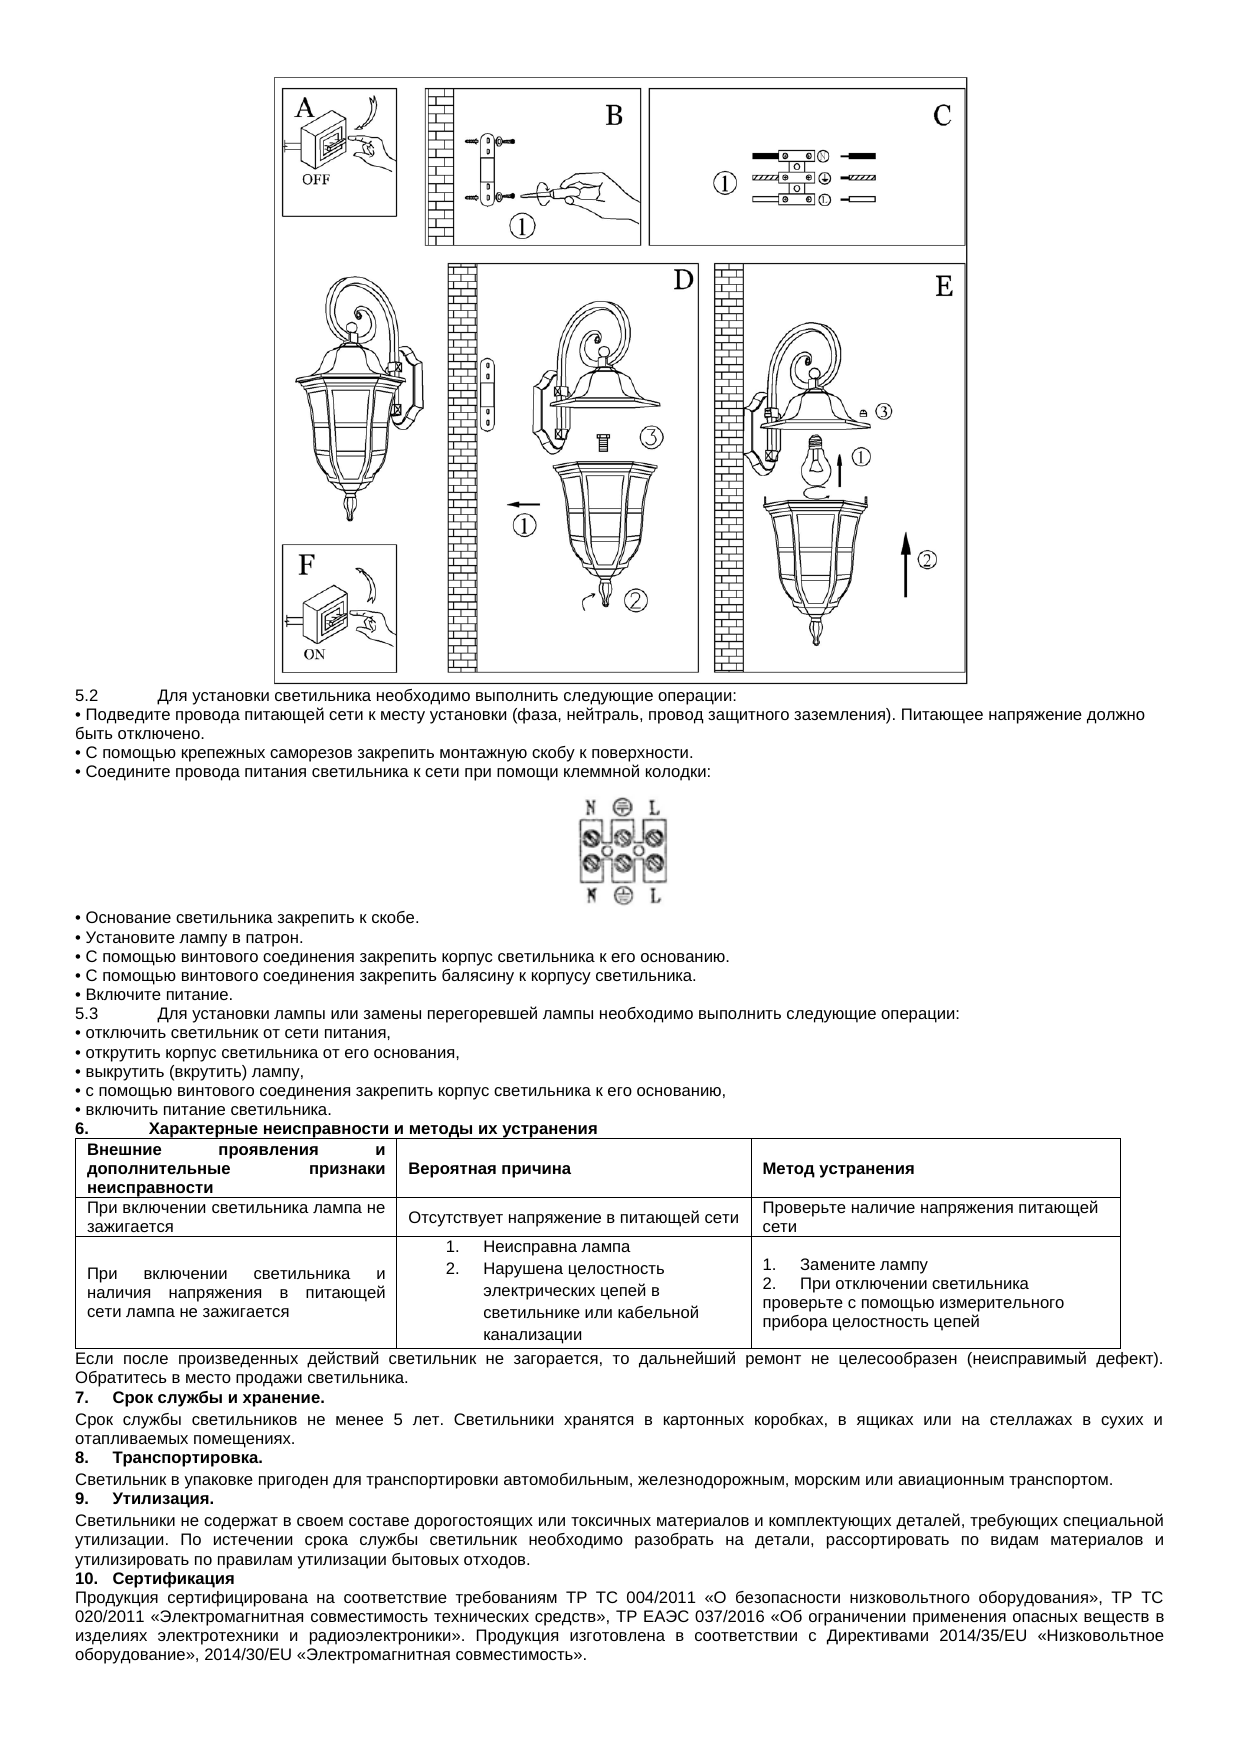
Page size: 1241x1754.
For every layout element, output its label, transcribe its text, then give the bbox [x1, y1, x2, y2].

text • Основание светильника закрепить к скобе. [75, 908, 1165, 927]
text • С помощью винтового соединения закрепить корпус светильника к его основанию. [75, 947, 1165, 966]
text • С помощью крепежных саморезов закрепить монтажную скобу к поверхности. [75, 743, 1165, 762]
list Срок службы светильников не менее 5 лет. Светильники хранятся в картонных коробках, в ящиках или на стеллажах в сухих и отапливаемых помещениях. [75, 1409, 1165, 1448]
text • Включите питание. [75, 985, 1165, 1004]
list Для установки светильника необходимо выполнить следующие операции: [75, 685, 1165, 704]
table_cell Отсутствует напряжение в питающей сети [397, 1198, 751, 1236]
text • включить питание светильника. [75, 1100, 1165, 1119]
table_cell При включении светильника и наличия напряжения в питающей сети лампа не зажигается [76, 1237, 396, 1348]
text • открутить корпус светильника от его основания, • выкрутить (вкрутить) лампу, • с помощью винтового соединения закрепить корпус светильника к его основанию, [75, 1042, 1165, 1100]
text • Установите лампу в патрон. [75, 927, 1165, 947]
table_cell Проверьте наличие напряжения питающей сети [752, 1198, 1120, 1236]
list Характерные неисправности и методы их устранения [75, 1119, 1165, 1138]
table_header Внешние проявления и дополнительные признаки неисправности [76, 1139, 396, 1197]
list Утилизация. [75, 1489, 1165, 1508]
list Срок службы и хранение. [75, 1387, 1165, 1407]
list Для установки лампы или замены перегоревшей лампы необходимо выполнить следующие операции: • отключить светильник от сети питания, [75, 1004, 1165, 1042]
list Светильник в упаковке пригоден для транспортировки автомобильным, железнодорожным, морским или авиационным транспортом. [75, 1470, 1165, 1489]
text Если после произведенных действий светильник не загорается, то дальнейший ремонт не целесообразен (неисправимый дефект). Обратитесь в место продажи светильника. [75, 1349, 1165, 1387]
table_header Вероятная причина [397, 1139, 751, 1197]
list Светильники не содержат в своем составе дорогостоящих или токсичных материалов и комплектующих деталей, требующих специальной утилизации. По истечении срока службы светильник необходимо разобрать на детали, рассортировать по видам материалов и утилизировать по правилам утилизации бытовых отходов. [75, 1511, 1165, 1568]
table_cell При включении светильника лампа не зажигается [76, 1198, 396, 1236]
text • Подведите провода питающей сети к месту установки (фаза, нейтраль, провод защитного заземления). Питающее напряжение должно быть отключено. [75, 704, 1165, 743]
table_cell Замените лампу При отключении светильника проверьте с помощью измерительного прибора целостность цепей [752, 1237, 1120, 1348]
table_header Метод устранения [752, 1139, 1120, 1197]
text • Соедините провода питания светильника к сети при помощи клеммной колодки: [75, 762, 1165, 781]
text • С помощью винтового соединения закрепить балясину к корпусу светильника. [75, 966, 1165, 985]
picture [271, 75, 969, 686]
table_cell Неисправна лампа Нарушена целостность электрических цепей в светильнике или кабельной канализации [397, 1237, 751, 1348]
list Продукция сертифицирована на соответствие требованиям ТР ТС 004/2011 «О безопасности низковольтного оборудования», ТР ТС 020/2011 «Электромагнитная совместимость технических средств», ТР ЕАЭС 037/2016 «Об ограничении применения опасных веществ в изделиях электротехники и радиоэлектроники». Продукция изготовлена в соответствии с Директивами 2014/35/EU «Низковольтное оборудование», 2014/30/ЕU «Электромагнитная совместимость». [75, 1588, 1165, 1664]
picture [560, 781, 680, 909]
list Сертификация [75, 1568, 1165, 1588]
list Транспортировка. [75, 1448, 1165, 1467]
